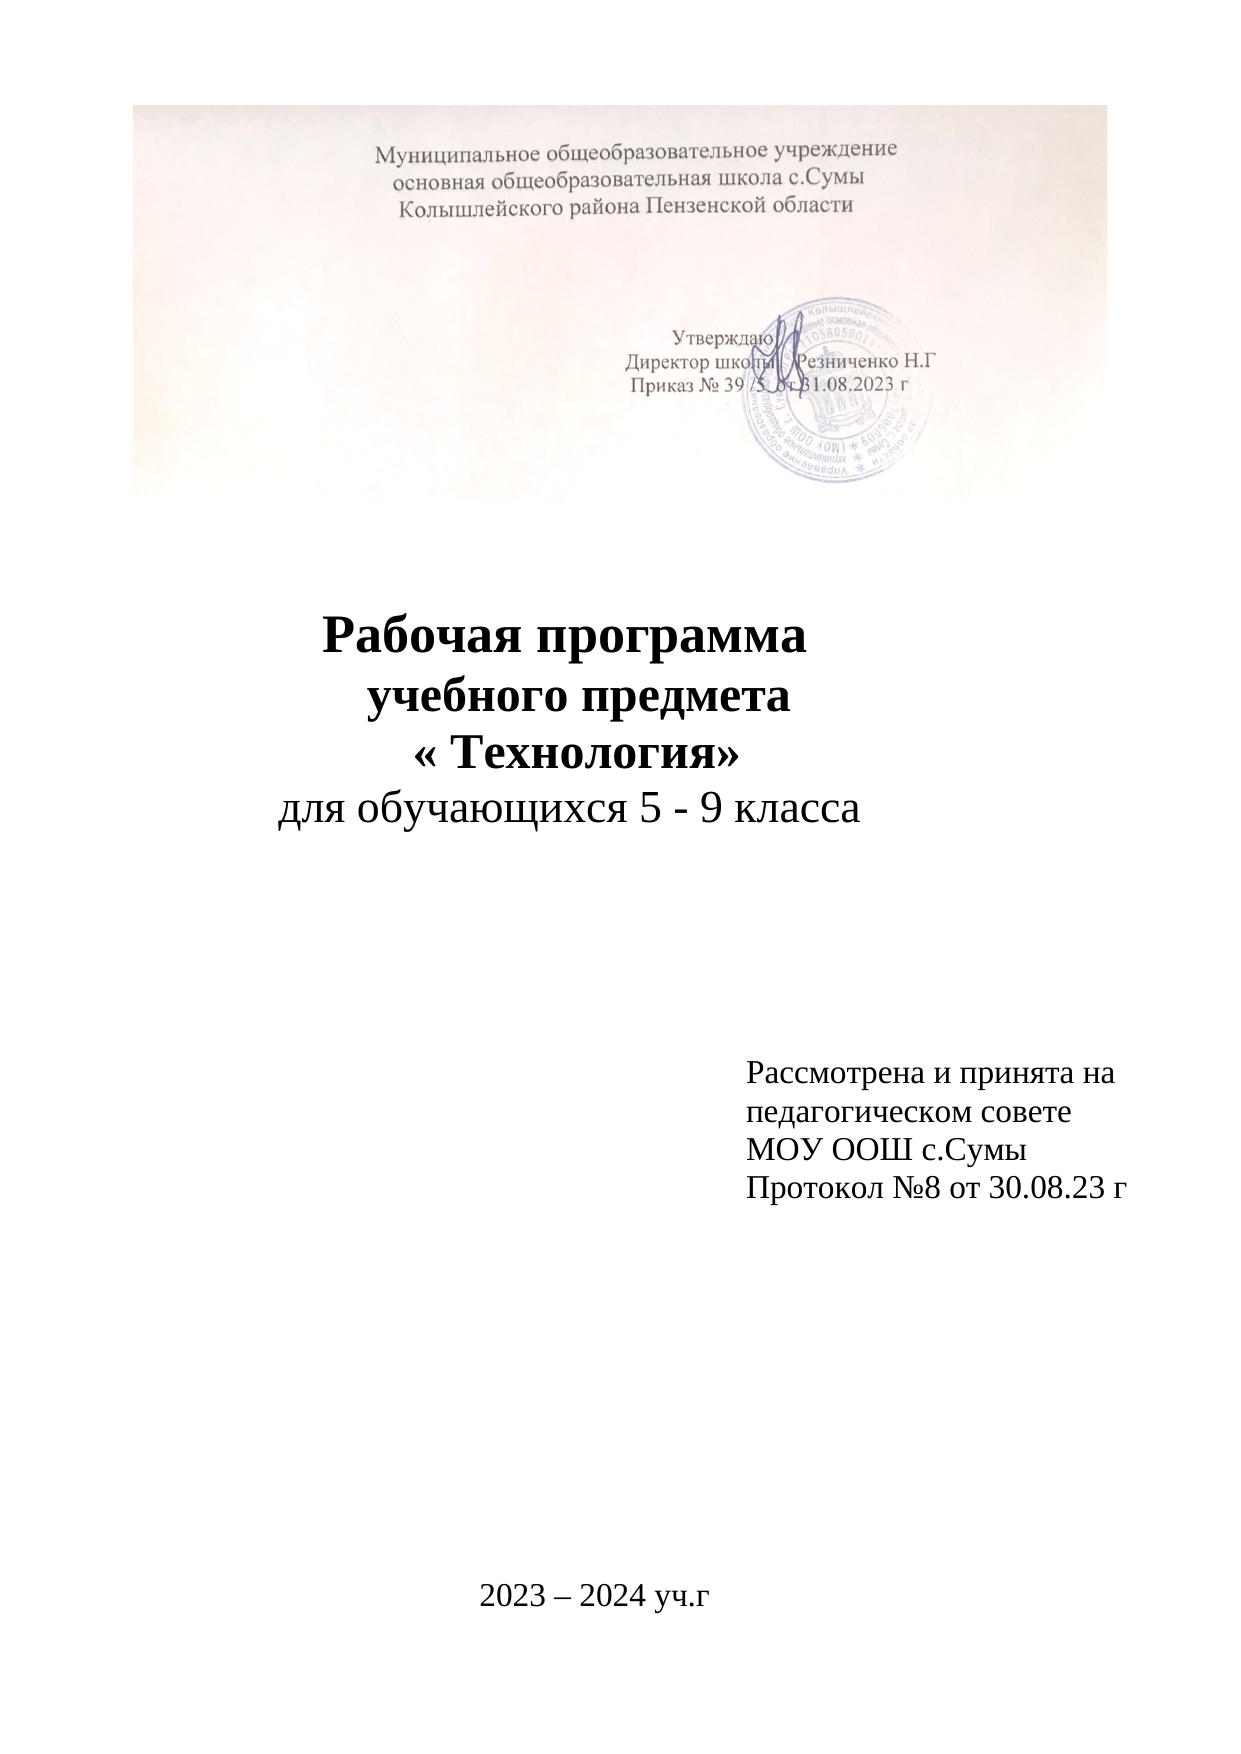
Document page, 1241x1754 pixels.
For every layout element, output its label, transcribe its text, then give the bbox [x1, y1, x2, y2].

text для обучающихся 5 - 9 класса [37, 779, 1203, 832]
text 2023 – 2024 уч.г [37, 1575, 1203, 1613]
text Рабочая программа [37, 602, 1203, 664]
text МОУ ООШ с.Сумы [37, 1129, 1203, 1168]
text педагогическом совете [37, 1091, 1203, 1129]
text Рассмотрена и принята на [37, 1053, 1203, 1091]
text учебного предмета [37, 664, 1203, 722]
text « Технология» [37, 722, 1203, 779]
text Протокол №8 от 30.08.23 г [37, 1168, 1203, 1206]
